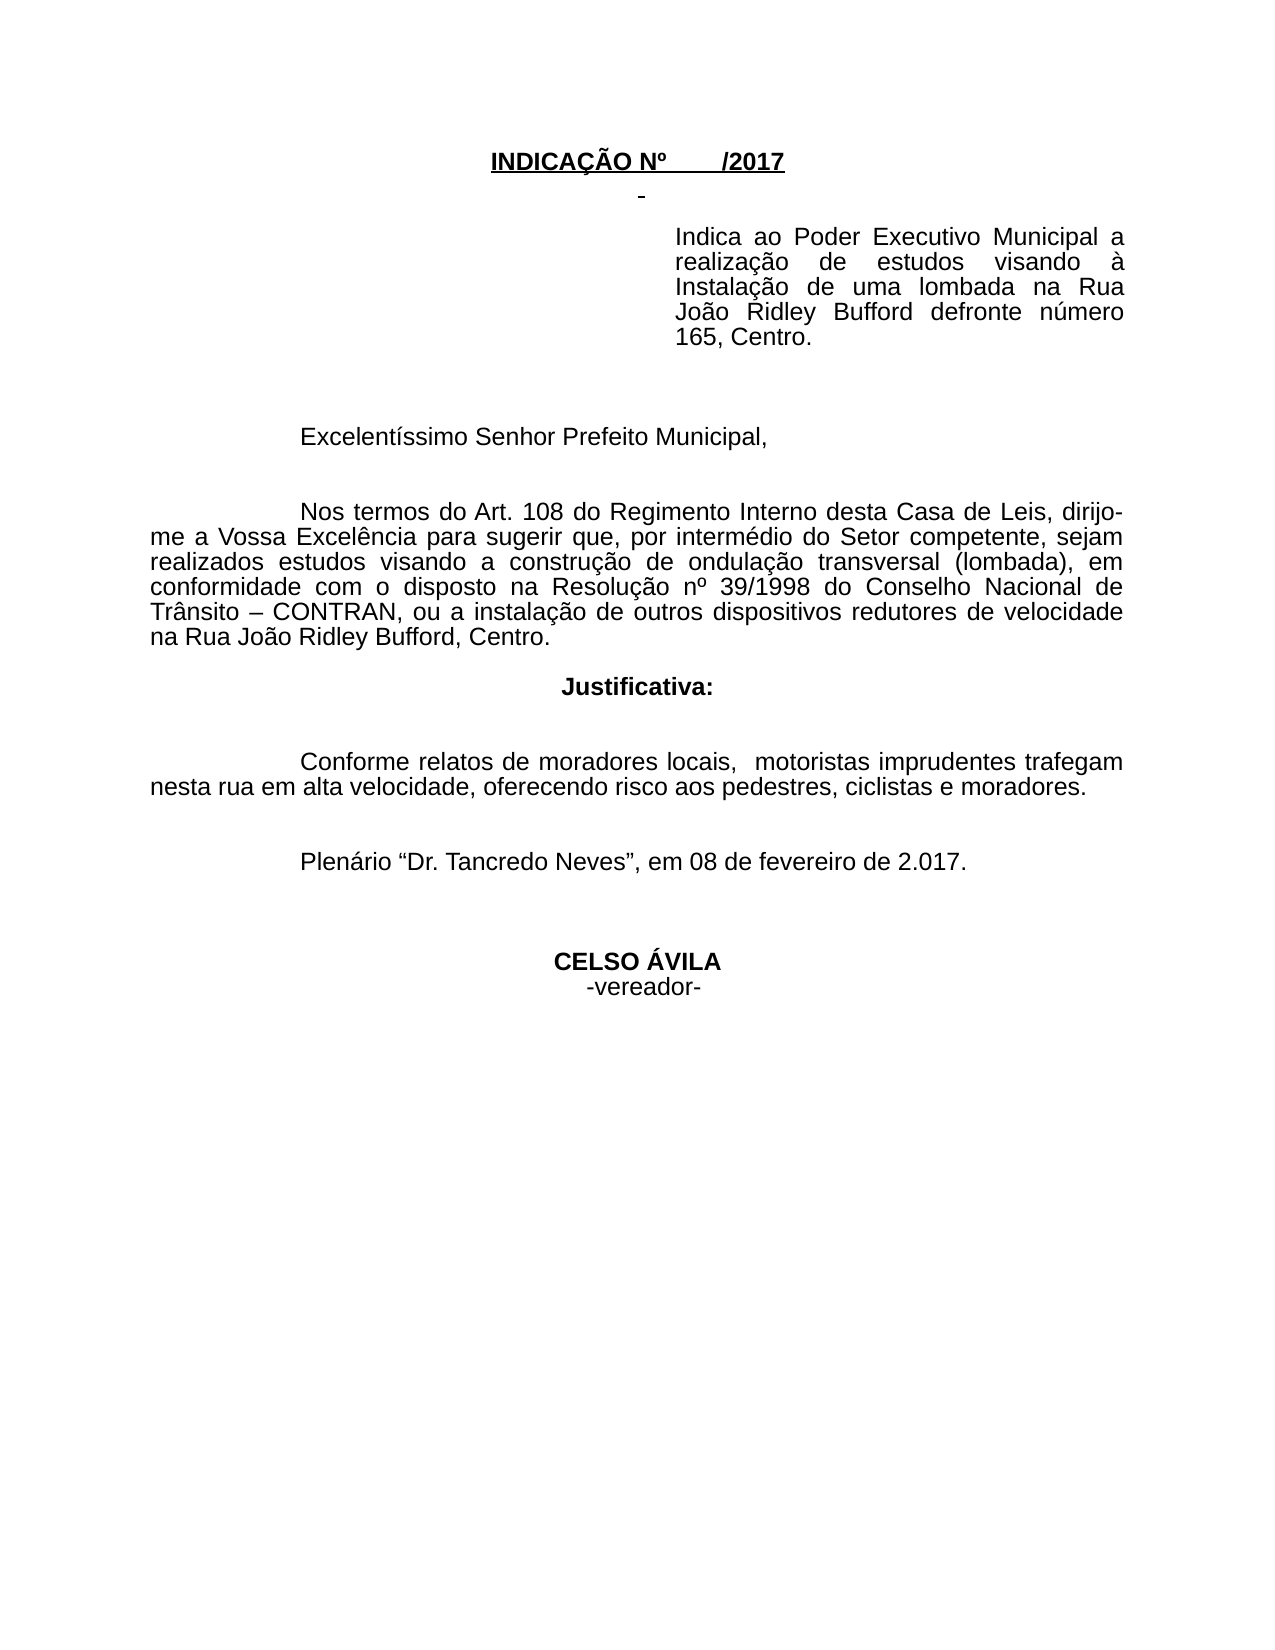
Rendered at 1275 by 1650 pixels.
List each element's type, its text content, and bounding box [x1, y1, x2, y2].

text INDICAÇÃO Nº /2017 [150, 150, 1125, 175]
text -vereador- [150, 975, 1125, 1000]
text Indica ao Poder Executivo Municipal a realização de estudos visando à Instalação de uma lombada na Rua João Ridley Bufford defronte número 165, Centro. [675, 225, 1125, 350]
text Justificativa: [150, 675, 1125, 700]
text CELSO ÁVILA [150, 950, 1125, 975]
text Plenário “Dr. Tancredo Neves”, em 08 de fevereiro de 2.017. [150, 850, 1125, 875]
text Nos termos do Art. 108 do Regimento Interno desta Casa de Leis, dirijo-me a Vossa Excelência para sugerir que, por intermédio do Setor competente, sejam realizados estudos visando a construção de ondulação transversal (lombada), em conformidade com o disposto na Resolução nº 39/1998 do Conselho Nacional de Trânsito – CONTRAN, ou a instalação de outros dispositivos redutores de velocidade na Rua João Ridley Bufford, Centro. [150, 500, 1125, 650]
text Excelentíssimo Senhor Prefeito Municipal, [150, 425, 1125, 450]
text Conforme relatos de moradores locais, motoristas imprudentes trafegam nesta rua em alta velocidade, oferecendo risco aos pedestres, ciclistas e moradores. [150, 750, 1125, 800]
